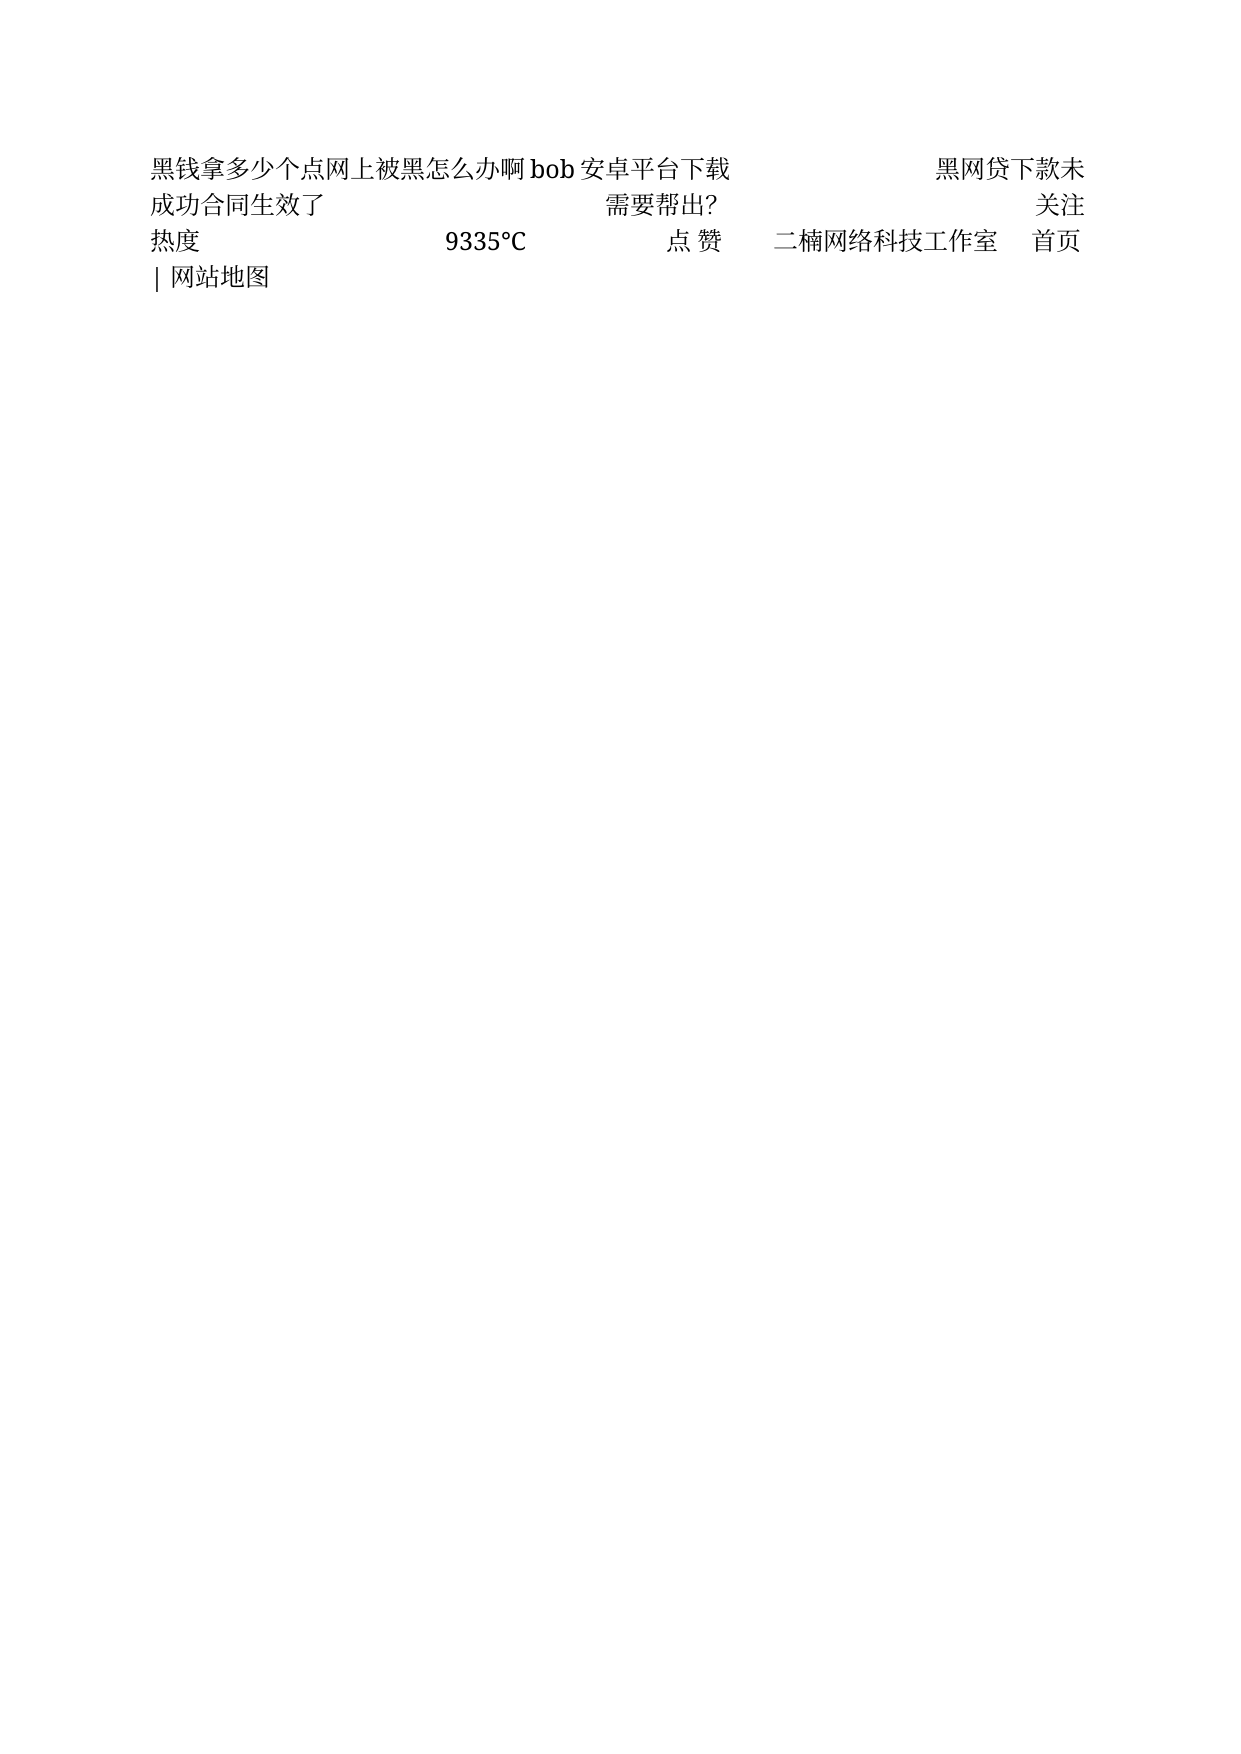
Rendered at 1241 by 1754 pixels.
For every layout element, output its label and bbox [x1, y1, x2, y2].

text [150, 150, 1090, 294]
